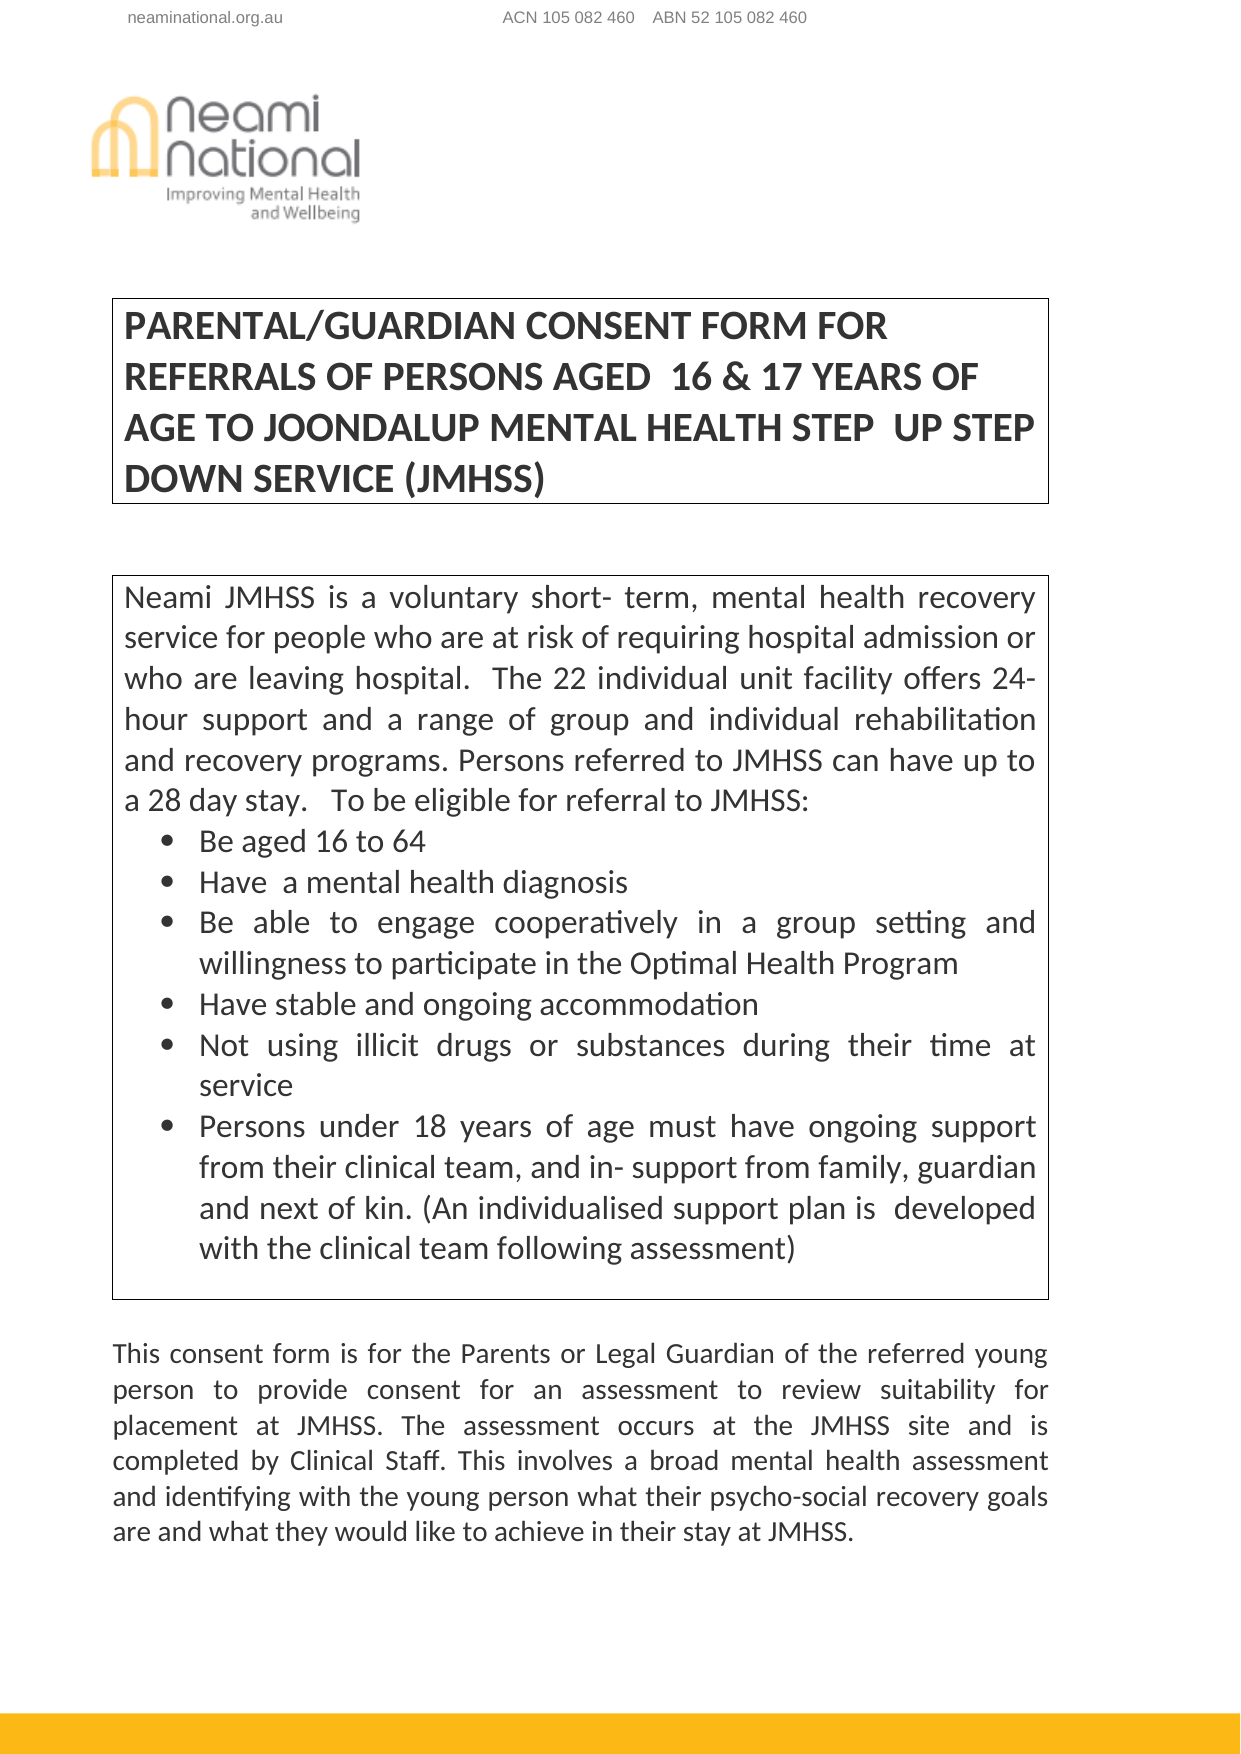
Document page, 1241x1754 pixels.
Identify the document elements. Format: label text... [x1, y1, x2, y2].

table_header PARENTAL/GUARDIAN CONSENT FORM FOR REFERRALS OF PERSONS AGED 16 & 17 YEARS OF AGE TO JOONDALUP MENTAL HEALTH STEP UP STEP DOWN SERVICE (JMHSS) [113, 299, 1048, 502]
text This consent form is for the Parents or Legal Guardian of the referred young person to provide consent for an assessment to review suitability for placement at JMHSS. The assessment occurs at the JMHSS site and is completed by Clinical Staff. This involves a broad mental health assessment and identifying with the young person what their psycho-social recovery goals are and what they would like to achieve in their stay at JMHSS. [112, 1335, 1050, 1549]
table_header Neami JMHSS is a voluntary short- term, mental health recovery service for people who are at risk of requiring hospital admission or who are leaving hospital. The 22 individual unit facility offers 24-hour support and a range of group and individual rehabilitation and recovery programs. Persons referred to JMHSS can have up to a 28 day stay. To be eligible for referral to JMHSS: Be aged 16 to 64 Have a mental health diagnosis Be able to engage cooperatively in a group setting and willingness to participate in the Optimal Health Program Have stable and ongoing accommodation Not using illicit drugs or substances during their time at service Persons under 18 years of age must have ongoing support from their clinical team, and in- support from family, guardian and next of kin. (An individualised support plan is developed with the clinical team following assessment) [113, 576, 1048, 1299]
